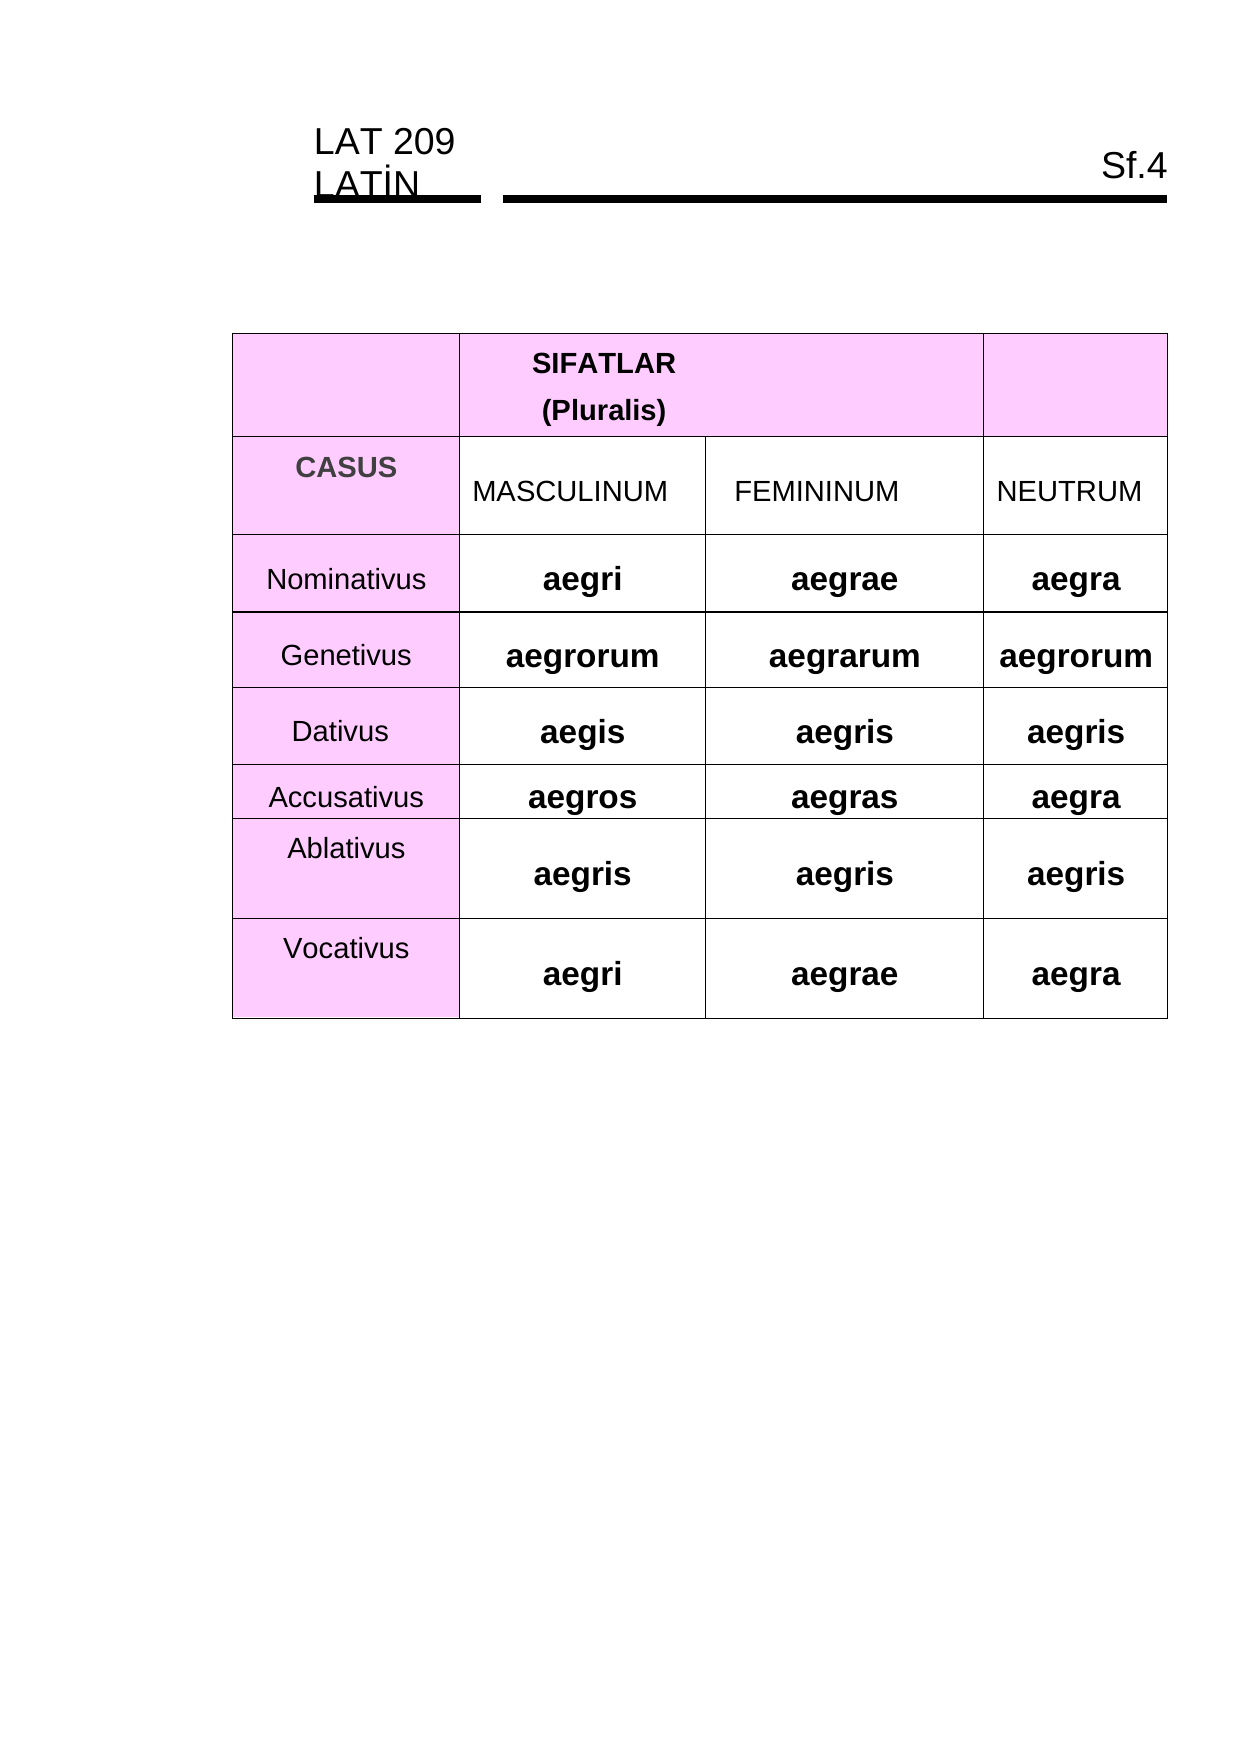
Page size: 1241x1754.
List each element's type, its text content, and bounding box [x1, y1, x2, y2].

table_cell Vocativus [233, 919, 459, 1017]
table_cell aegris [984, 819, 1167, 918]
table_cell aegra [984, 535, 1167, 611]
table_header [233, 334, 459, 436]
table_cell Dativus [233, 688, 459, 764]
table_cell FEMININUM [706, 437, 983, 534]
table_cell NEUTRUM [984, 437, 1167, 534]
table_cell aegris [984, 688, 1167, 764]
table_cell aegras [706, 765, 983, 818]
table_cell aegrorum [460, 613, 705, 687]
table_cell aegrorum [984, 613, 1167, 687]
table_cell aegra [984, 765, 1167, 818]
table_cell Genetivus [233, 613, 459, 687]
table_cell aegris [706, 688, 983, 764]
table_cell aegris [706, 819, 983, 918]
table_cell Nominativus [233, 535, 459, 611]
table_cell aegri [460, 535, 705, 611]
table_cell aegra [984, 919, 1167, 1017]
table_cell aegrarum [706, 613, 983, 687]
table_header [984, 334, 1167, 436]
table_cell aegris [460, 819, 705, 918]
table_cell aegis [460, 688, 705, 764]
table_cell aegri [460, 919, 705, 1017]
table_cell aegrae [706, 535, 983, 611]
table_cell Accusativus [233, 765, 459, 818]
table_cell aegros [460, 765, 705, 818]
table_cell CASUS [233, 437, 459, 534]
table_header SIFATLAR (Pluralis) [460, 334, 983, 436]
table_cell Ablativus [233, 819, 459, 918]
table_cell MASCULINUM [460, 437, 705, 534]
table_cell aegrae [706, 919, 983, 1017]
